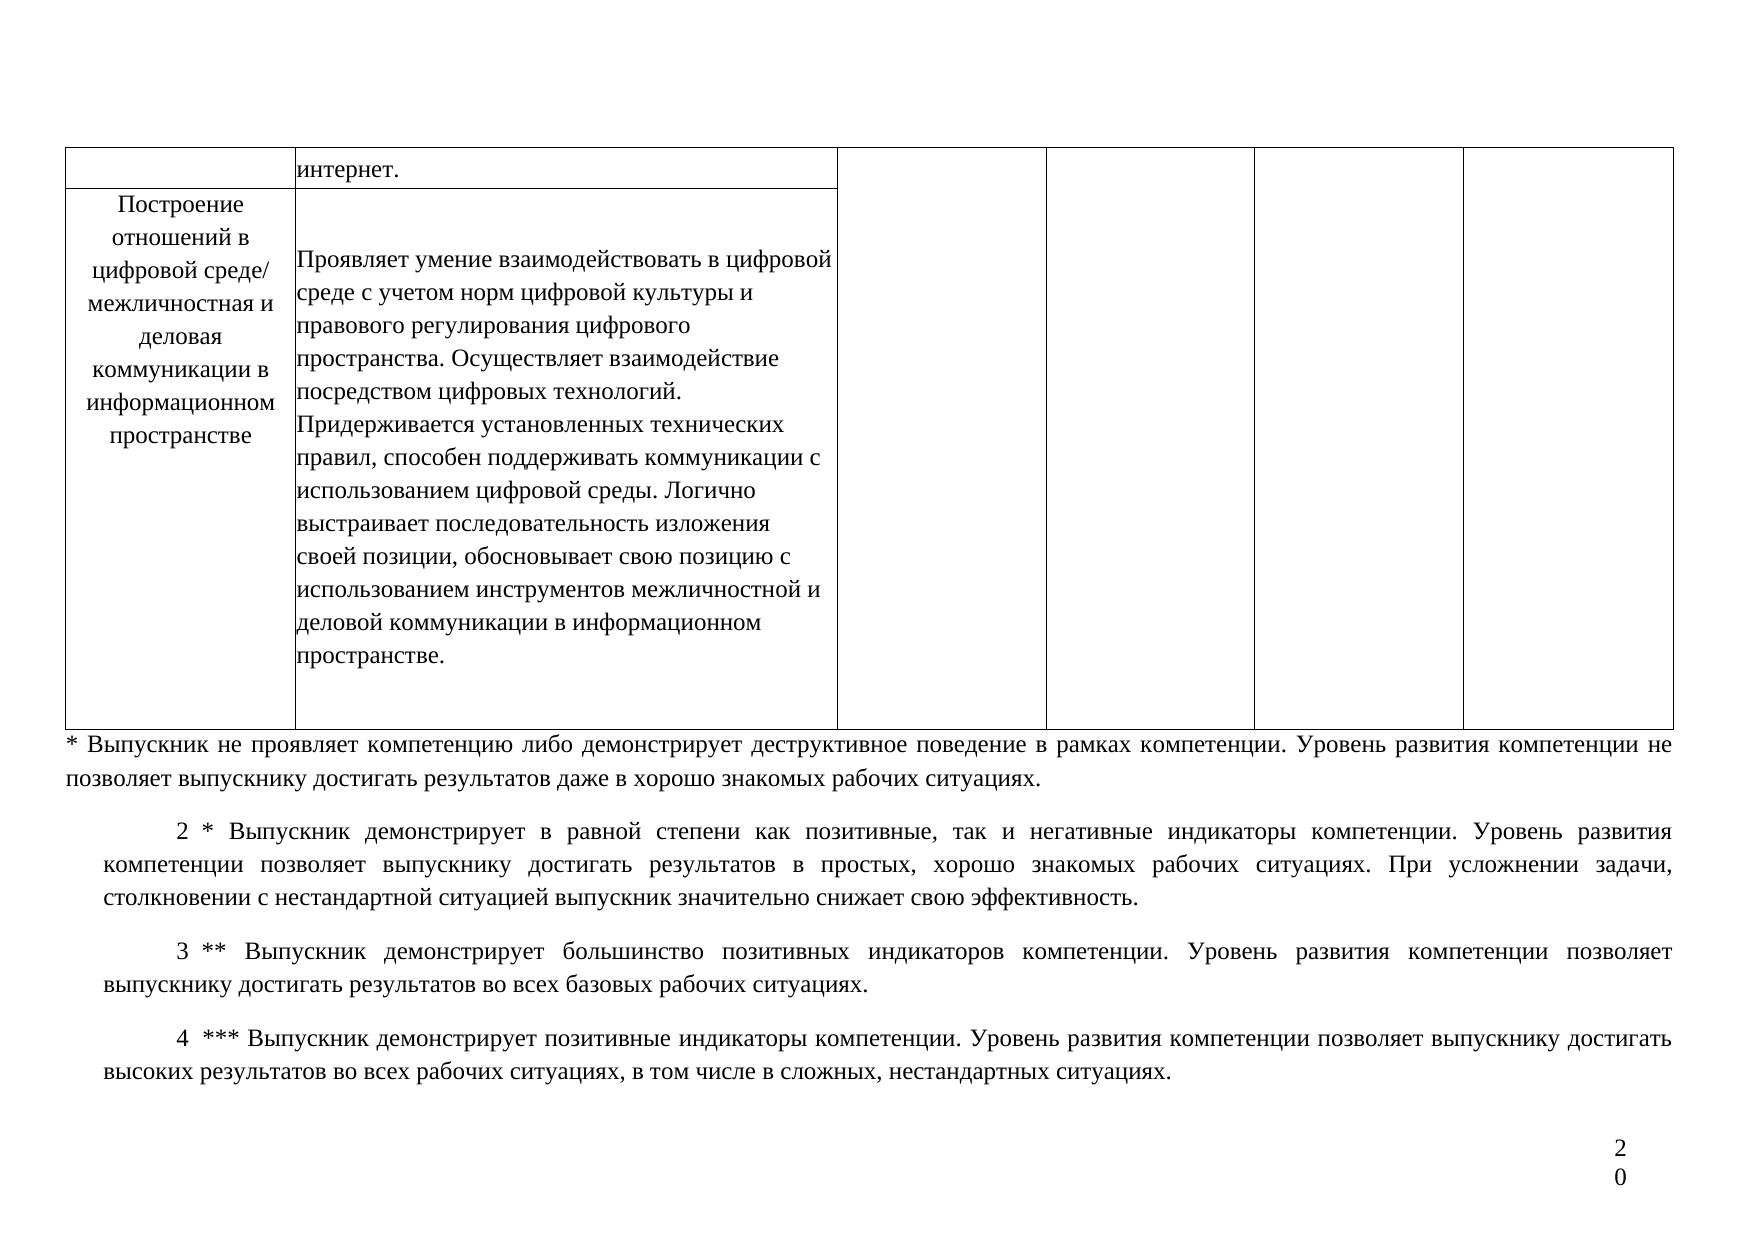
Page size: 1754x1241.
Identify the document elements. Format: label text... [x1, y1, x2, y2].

list * Выпускник демонстрирует в равной степени как позитивные, так и негативные индикаторы компетенции. Уровень развития компетенции позволяет выпускнику достигать результатов в простых, хорошо знакомых рабочих ситуациях. При усложнении задачи, столкновении с нестандартной ситуацией выпускник значительно снижает свою эффективность. [103, 816, 1674, 911]
table_header [1255, 148, 1463, 728]
list ** Выпускник демонстрирует большинство позитивных индикаторов компетенции. Уровень развития компетенции позволяет выпускнику достигать результатов во всех базовых рабочих ситуациях. [103, 936, 1674, 998]
table_header [1464, 148, 1673, 728]
text * Выпускник не проявляет компетенцию либо демонстрирует деструктивное поведение в рамках компетенции. Уровень развития компетенции не позволяет выпускнику достигать результатов даже в хорошо знакомых рабочих ситуациях. [66, 730, 1674, 791]
list *** Выпускник демонстрирует позитивные индикаторы компетенции. Уровень развития компетенции позволяет выпускнику достигать высоких результатов во всех рабочих ситуациях, в том числе в сложных, нестандартных ситуациях. [103, 1023, 1674, 1085]
table_header интернет. [296, 148, 837, 188]
table_cell Проявляет умение взаимодействовать в цифровой среде с учетом норм цифровой культуры и правового регулирования цифрового пространства. Осуществляет взаимодействие посредством цифровых технологий. Придерживается установленных технических правил, способен поддерживать коммуникации с использованием цифровой среды. Логично выстраивает последовательность изложения своей позиции, обосновывает свою позицию с использованием инструментов межличностной и деловой коммуникации в информационном пространстве. [296, 189, 837, 728]
table_header [66, 148, 295, 188]
table_header [1047, 148, 1254, 728]
table_header [838, 148, 1046, 728]
table_cell Построение отношений в цифровой среде/ межличностная и деловая коммуникации в информационном пространстве [66, 189, 295, 728]
